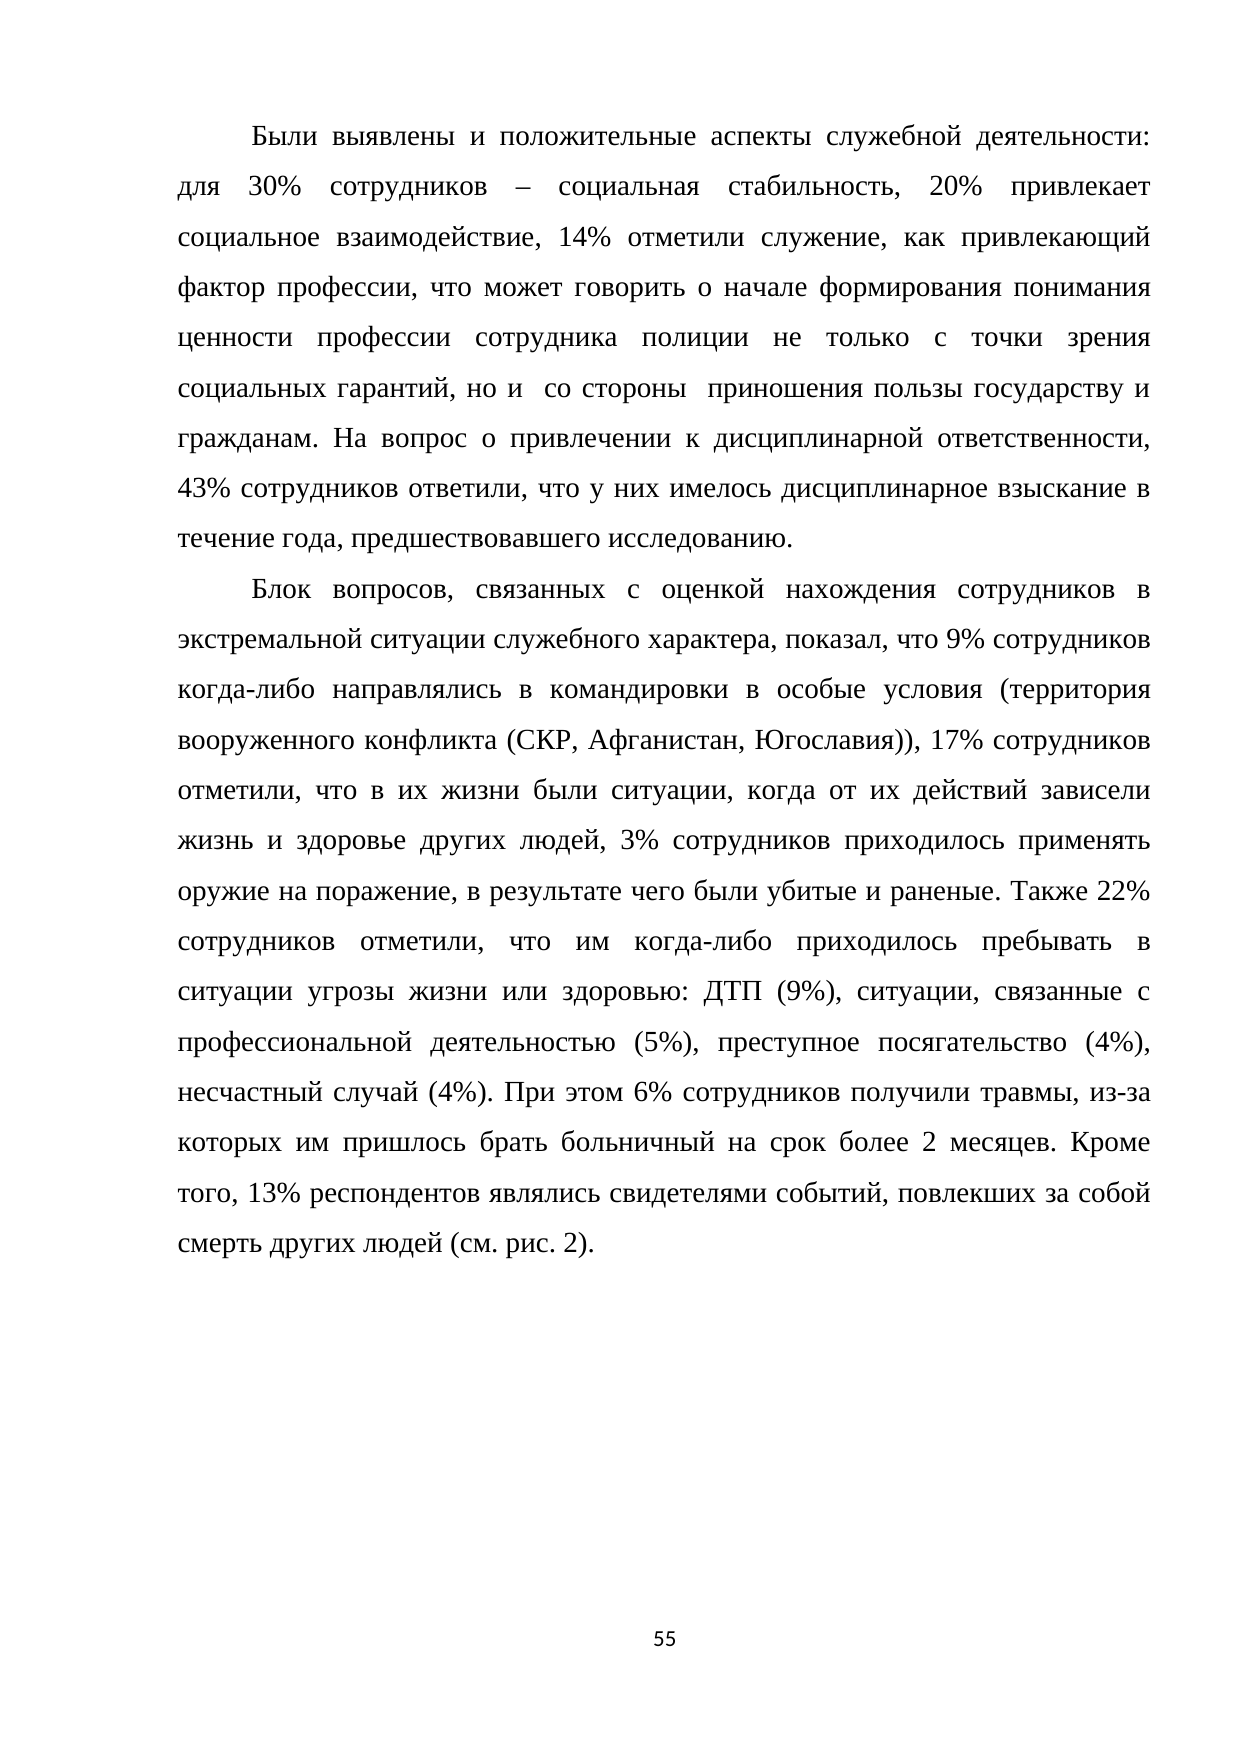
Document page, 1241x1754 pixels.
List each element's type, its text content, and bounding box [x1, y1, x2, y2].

text Были выявлены и положительные аспекты служебной деятельности: для 30% сотрудников – социальная стабильность, 20% привлекает социальное взаимодействие, 14% отметили служение, как привлекающий фактор профессии, что может говорить о начале формирования понимания ценности профессии сотрудника полиции не только с точки зрения социальных гарантий, но и со стороны приношения пользы государству и гражданам. На вопрос о привлечении к дисциплинарной ответственности, 43% сотрудников ответили, что у них имелось дисциплинарное взыскание в течение года, предшествовавшего исследованию. [177, 118, 1152, 554]
text Блок вопросов, связанных с оценкой нахождения сотрудников в экстремальной ситуации служебного характера, показал, что 9% сотрудников когда-либо направлялись в командировки в особые условия (территория вооруженного конфликта (СКР, Афганистан, Югославия)), 17% сотрудников отметили, что в их жизни были ситуации, когда от их действий зависели жизнь и здоровье других людей, 3% сотрудников приходилось применять оружие на поражение, в результате чего были убитые и раненые. Также 22% сотрудников отметили, что им когда-либо приходилось пребывать в ситуации угрозы жизни или здоровью: ДТП (9%), ситуации, связанные с профессиональной деятельностью (5%), преступное посягательство (4%), несчастный случай (4%). При этом 6% сотрудников получили травмы, из-за которых им пришлось брать больничный на срок более 2 месяцев. Кроме того, 13% респондентов являлись свидетелями событий, повлекших за собой смерть других людей (см. рис. 2). [177, 571, 1152, 1258]
